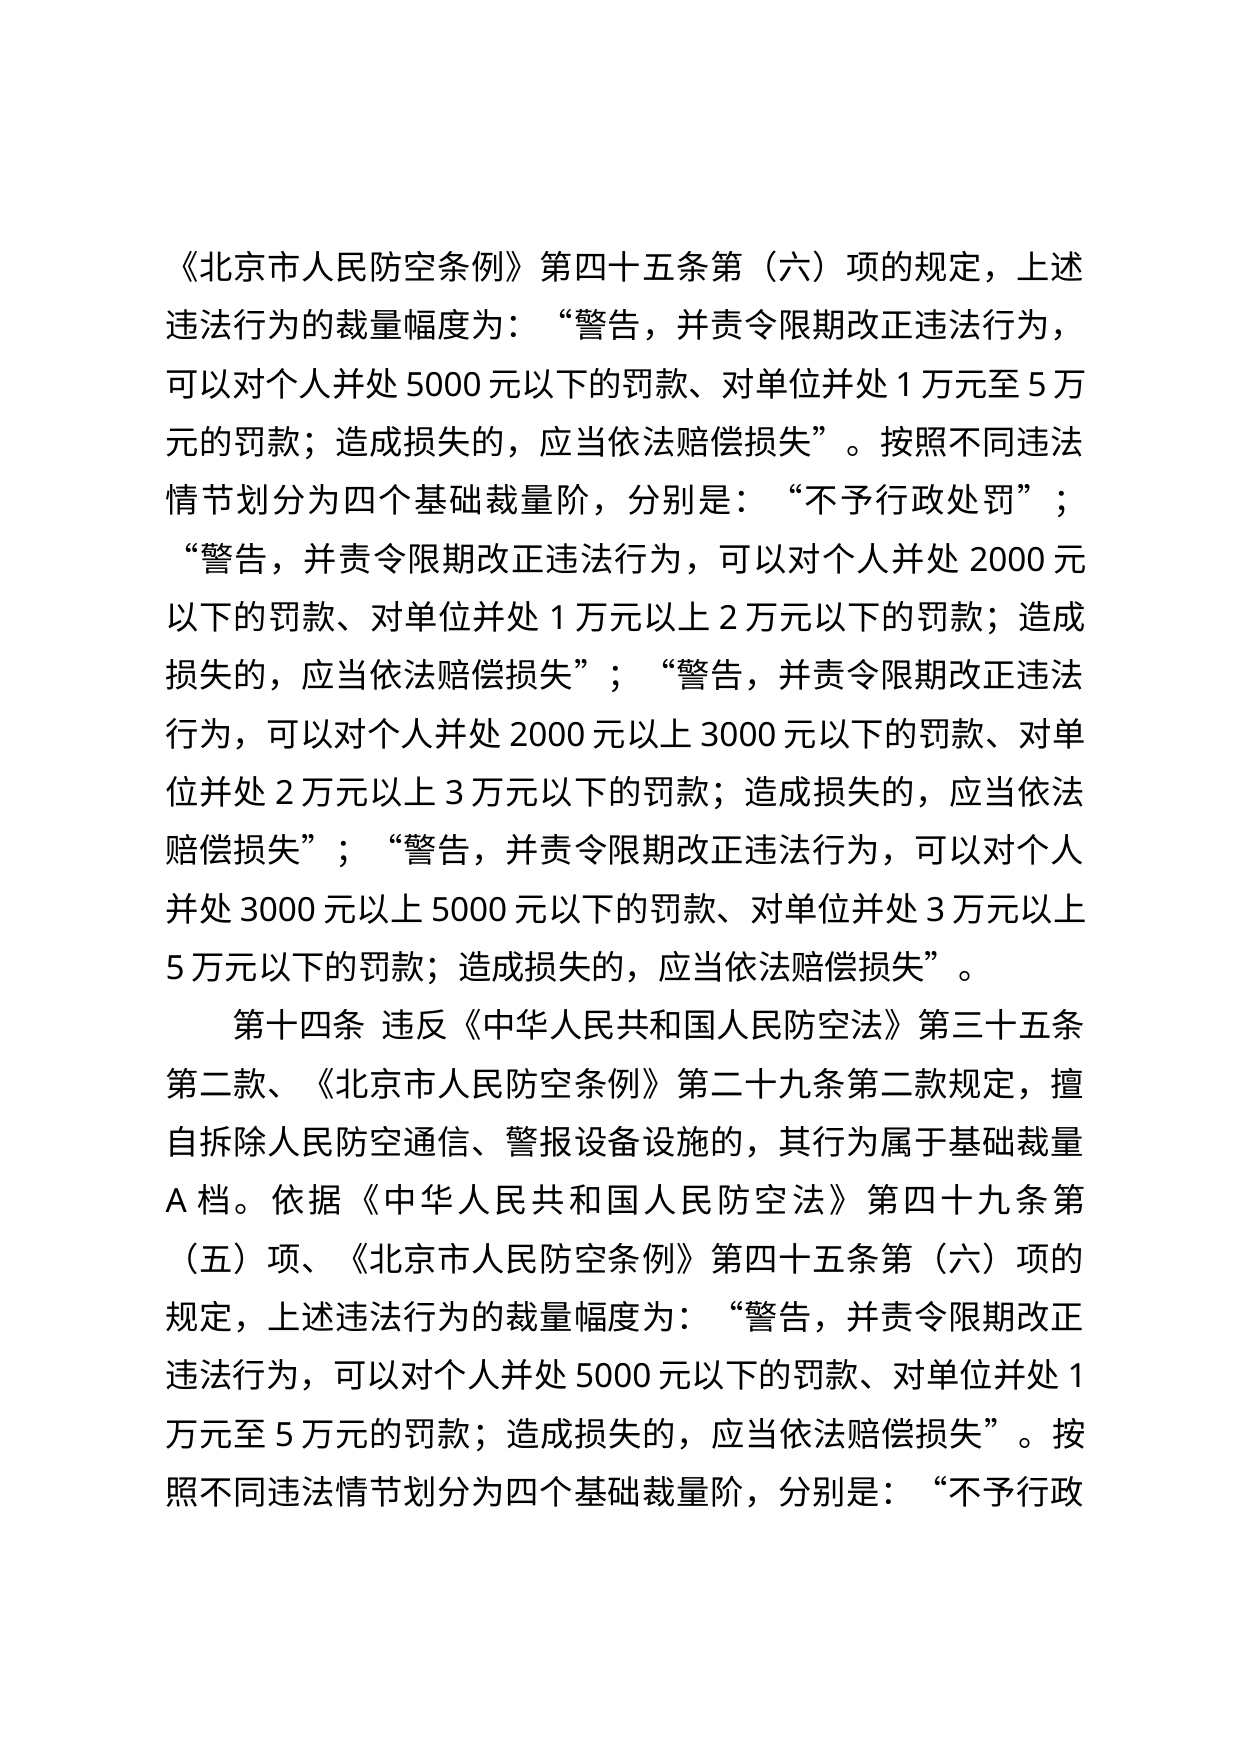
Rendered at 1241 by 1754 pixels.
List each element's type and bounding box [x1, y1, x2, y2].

text [165, 233, 1087, 991]
text [165, 991, 1087, 1516]
